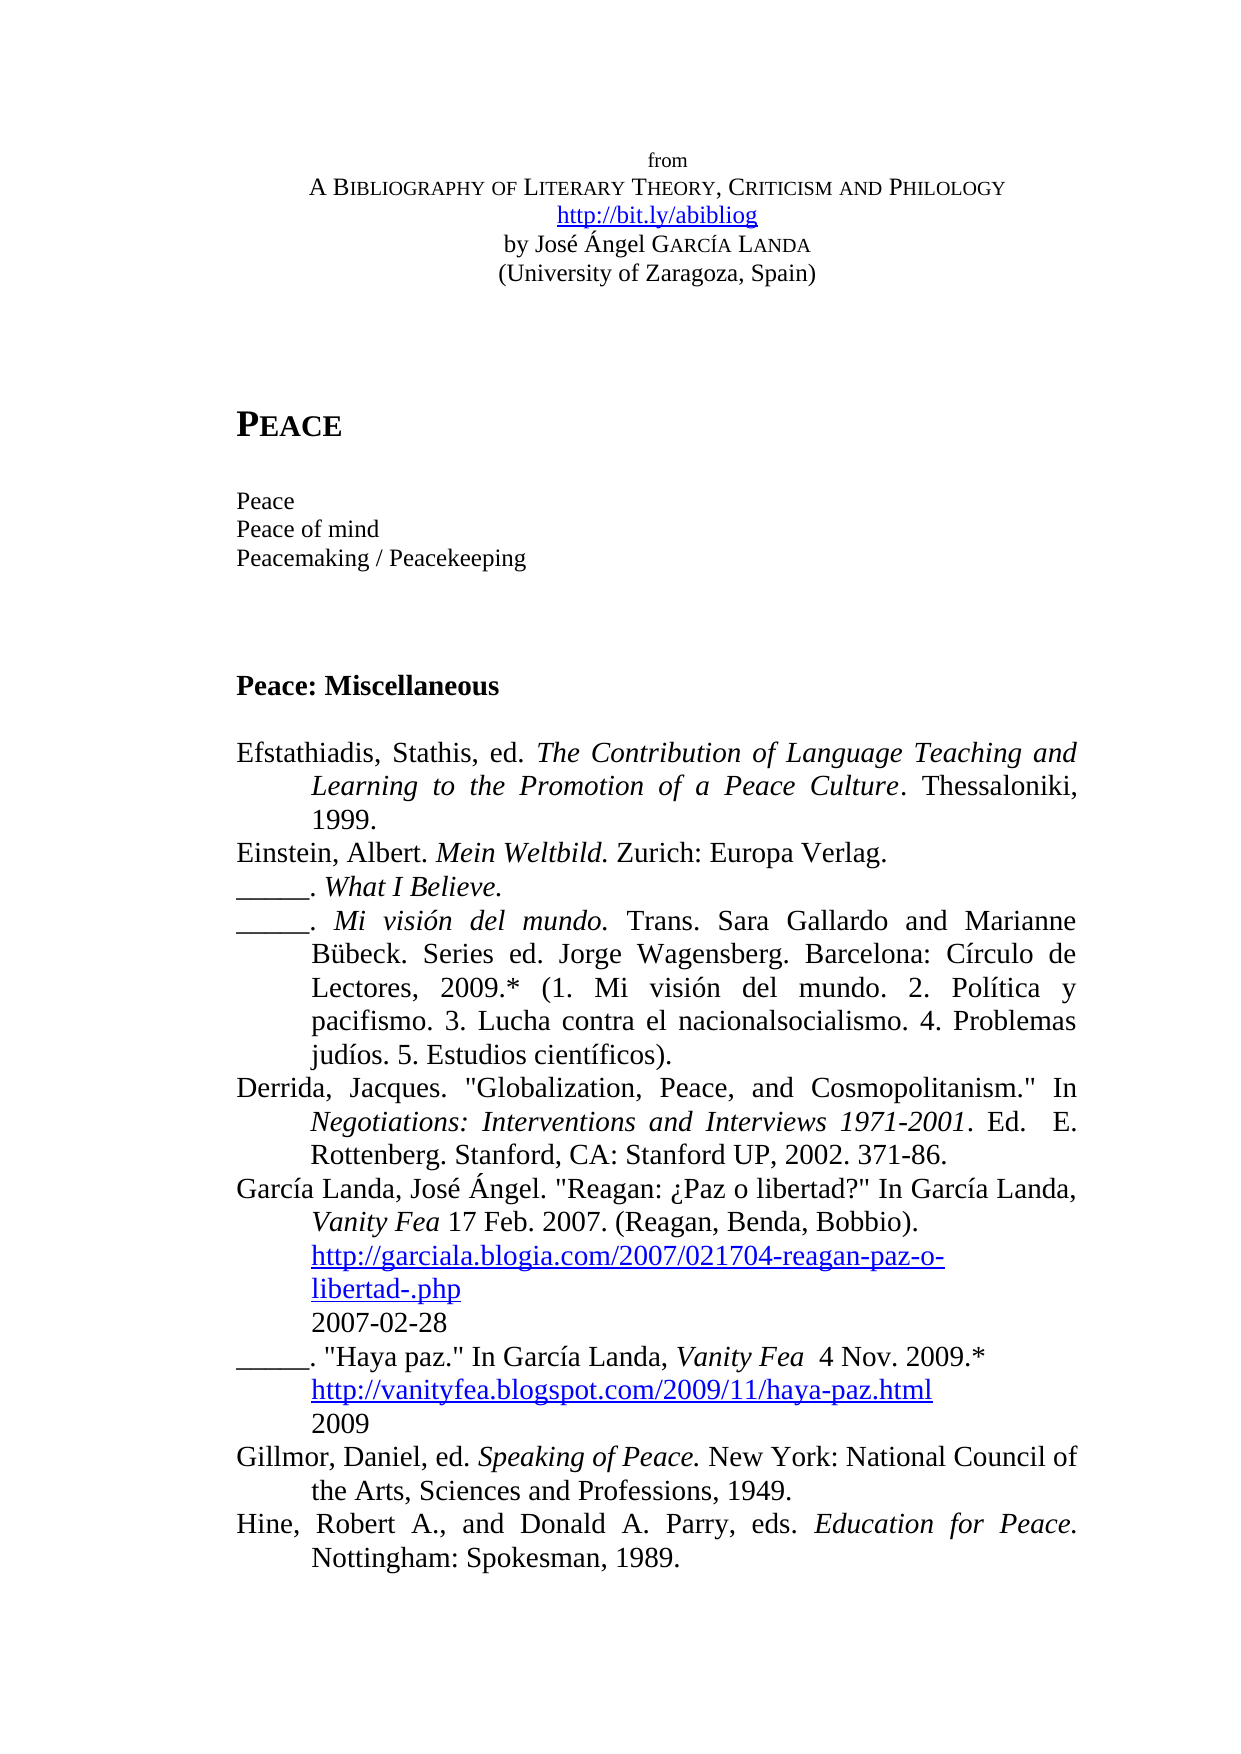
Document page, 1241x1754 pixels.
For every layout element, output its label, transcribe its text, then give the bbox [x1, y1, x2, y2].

subtitle Peace [236, 402, 1078, 445]
text (University of Zaragoza, Spain) [236, 258, 1078, 287]
text http://garciala.blogia.com/2007/021704-reagan-paz-o-libertad-.php [236, 1238, 1078, 1305]
text _____. What I Believe. [236, 869, 1077, 903]
text A Bibliography of Literary Theory, Criticism and Philology [236, 172, 1078, 200]
text _____. "Haya paz." In García Landa, Vanity Fea 4 Nov. 2009.* [236, 1339, 1078, 1372]
text by José Ángel García Landa [236, 229, 1078, 258]
text Peace of mind [236, 514, 1078, 543]
text Peace [236, 486, 1078, 514]
text Einstein, Albert. Mein Weltbild. Zurich: Europa Verlag. [236, 836, 1078, 869]
text Efstathiadis, Stathis, ed. The Contribution of Language Teaching and Learning to the Promotion of a Peace Culture. Thessaloniki, 1999. [236, 735, 1078, 836]
text 2009 [236, 1406, 1078, 1439]
text 2007-02-28 [236, 1305, 1078, 1339]
text _____. Mi visión del mundo. Trans. Sara Gallardo and Marianne Bübeck. Series ed. Jorge Wagensberg. Barcelona: Círculo de Lectores, 2009.* (1. Mi visión del mundo. 2. Política y pacifismo. 3. Lucha contra el nacionalsocialismo. 4. Problemas judíos. 5. Estudios científicos). [236, 903, 1077, 1070]
text Gillmor, Daniel, ed. Speaking of Peace. New York: National Council of the Arts, Sciences and Professions, 1949. [236, 1439, 1078, 1506]
text Peacemaking / Peacekeeping [236, 543, 1078, 572]
text Peace: Miscellaneous [236, 668, 1078, 701]
text from [236, 148, 1078, 172]
text Hine, Robert A., and Donald A. Parry, eds. Education for Peace. Nottingham: Spokesman, 1989. [236, 1506, 1078, 1573]
text García Landa, José Ángel. "Reagan: ¿Paz o libertad?" In García Landa, Vanity Fea 17 Feb. 2007. (Reagan, Benda, Bobbio). [236, 1171, 1078, 1238]
text http://vanityfea.blogspot.com/2009/11/haya-paz.html [236, 1372, 1078, 1406]
text http://bit.ly/abibliog [236, 200, 1078, 229]
text Derrida, Jacques. "Globalization, Peace, and Cosmopolitanism." In Negotiations: Interventions and Interviews 1971-2001. Ed. E. Rottenberg. Stanford, CA: Stanford UP, 2002. 371-86. [236, 1070, 1078, 1171]
